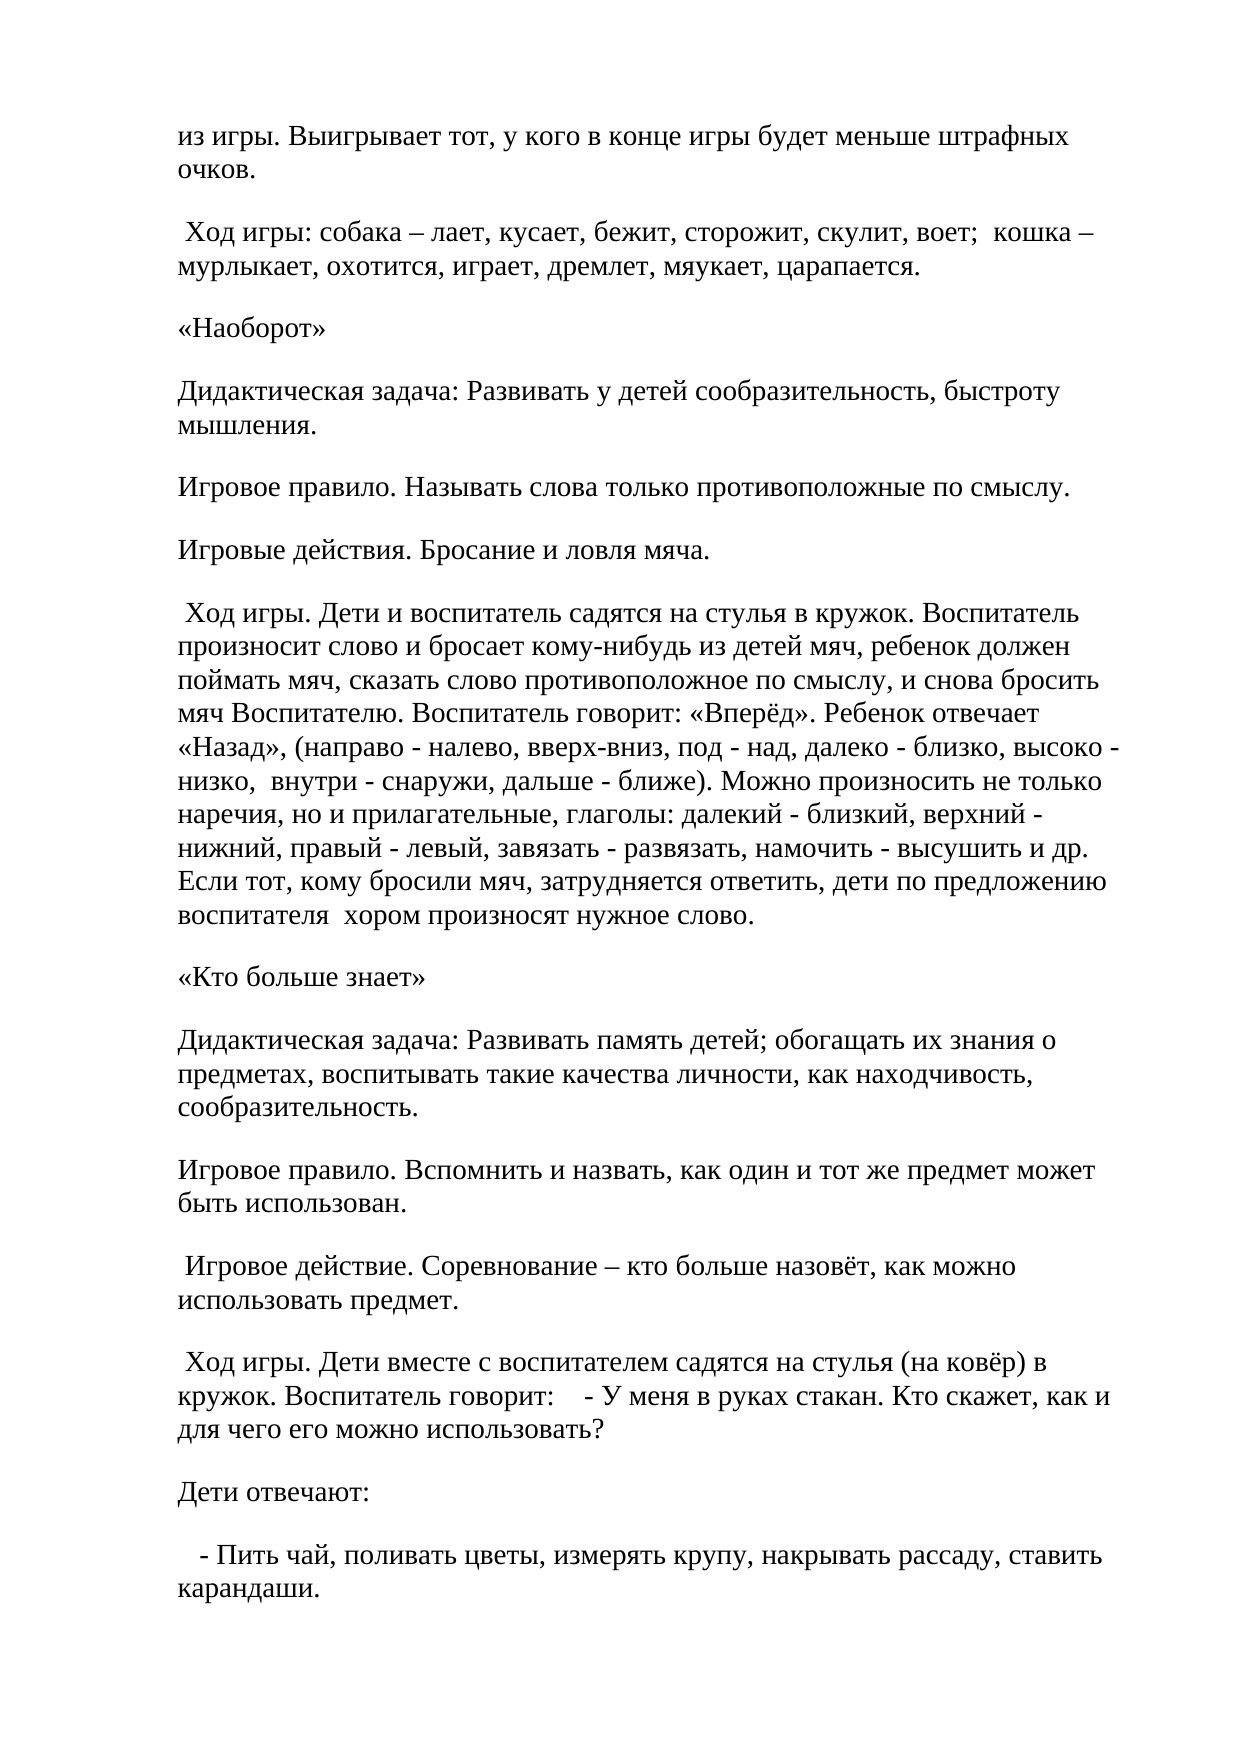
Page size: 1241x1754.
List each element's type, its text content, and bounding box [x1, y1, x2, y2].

text Игровые действия. Бросание и ловля мяча. [177, 532, 1152, 566]
text «Наоборот» [177, 311, 1152, 344]
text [177, 118, 1152, 185]
text Дидактическая задача: Развивать память детей; обогащать их знания о предметах, воспитывать такие качества личности, как находчивость, сообразительность. [177, 1022, 1152, 1123]
text Игровое правило. Вспомнить и назвать, как один и тот же предмет может быть использован. [177, 1152, 1152, 1219]
text Ход игры. Дети вместе с воспитателем садятся на стулья (на ковёр) в кружок. Воспитатель говорит: - У меня в руках стакан. Кто скажет, как и для чего его можно использовать? [177, 1344, 1152, 1445]
text Дидактическая задача: Развивать у детей сообразительность, быстроту мышления. [177, 373, 1152, 440]
text Игровое правило. Называть слова только противоположные по смыслу. [177, 469, 1152, 503]
text Ход игры: собака – лает, кусает, бежит, сторожит, скулит, воет; кошка – мурлыкает, охотится, играет, дремлет, мяукает, царапается. [177, 214, 1152, 281]
text Ход игры. Дети и воспитатель садятся на стулья в кружок. Воспитатель произносит слово и бросает кому-нибудь из детей мяч, ребенок должен поймать мяч, сказать слово противоположное по смыслу, и снова бросить мяч Воспитателю. Воспитатель говорит: «Вперёд». Ребенок отвечает «Назад», (направо - налево, вверх-вниз, под - над, далеко - близко, высоко - низко, внутри - снаружи, дальше - ближе). Можно произносить не только наречия, но и прилагательные, глаголы: далекий - близкий, верхний - нижний, правый - левый, завязать - развязать, намочить - высушить и др. Если тот, кому бросили мяч, затрудняется ответить, дети по предложению воспитателя хором произносят нужное слово. [177, 595, 1152, 930]
text Игровое действие. Соревнование – кто больше назовёт, как можно использовать предмет. [177, 1248, 1152, 1315]
text - Пить чай, поливать цветы, измерять крупу, накрывать рассаду, ставить карандаши. [177, 1537, 1152, 1604]
text «Кто больше знает» [177, 959, 1152, 993]
text Дети отвечают: [177, 1474, 1152, 1508]
